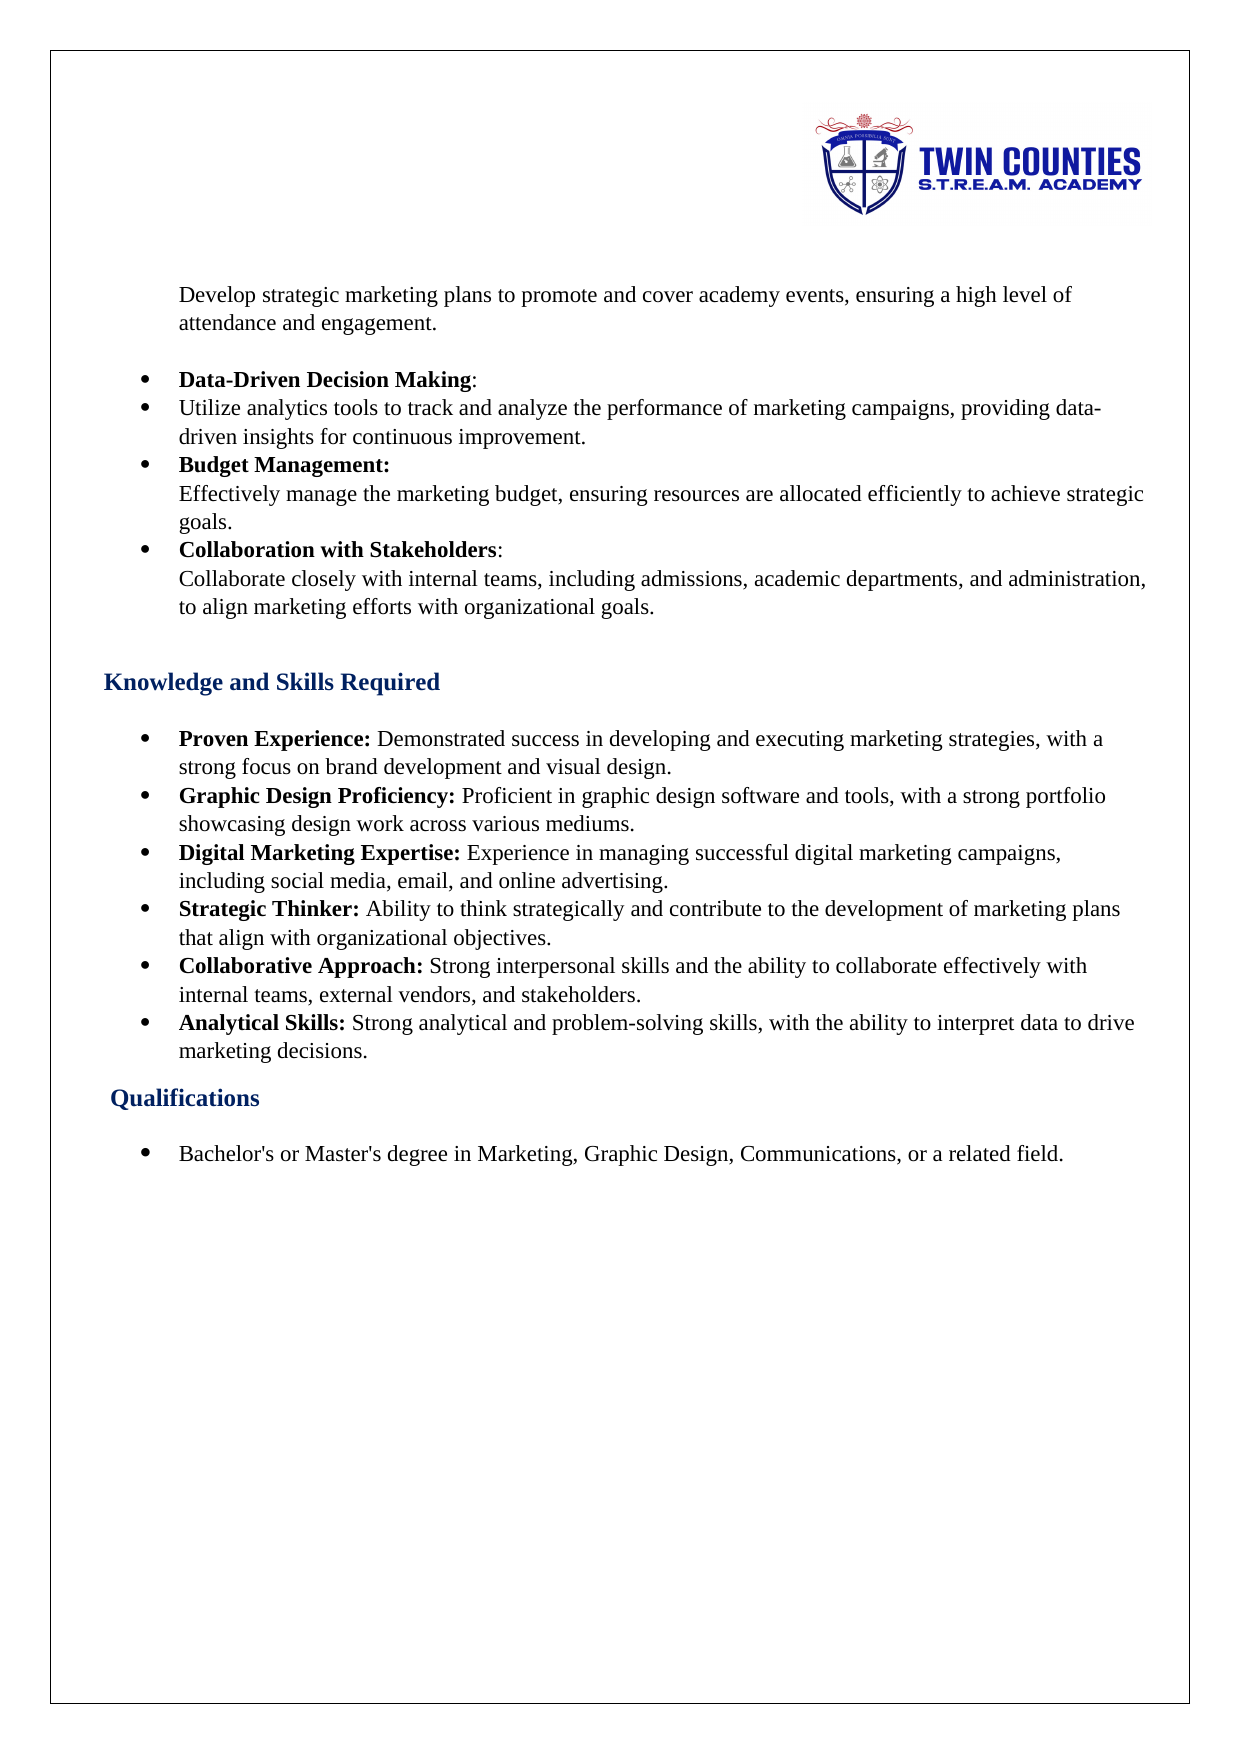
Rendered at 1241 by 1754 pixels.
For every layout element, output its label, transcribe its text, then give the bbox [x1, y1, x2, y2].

text Knowledge and Skills Required [103, 667, 1097, 696]
list Data-Driven Decision Making: [141, 366, 1152, 392]
list Strategic Thinker: Ability to think strategically and contribute to the development of marketing plans that align with organizational objectives. [141, 895, 1152, 950]
list Collaborative Approach: Strong interpersonal skills and the ability to collaborate effectively with internal teams, external vendors, and stakeholders. [141, 952, 1152, 1007]
list Collaborate closely with internal teams, including admissions, academic departments, and administration, to align marketing efforts with organizational goals. [178, 565, 1152, 620]
list Digital Marketing Expertise: Experience in managing successful digital marketing campaigns, including social media, email, and online advertising. [141, 838, 1152, 893]
list Proven Experience: Demonstrated success in developing and executing marketing strategies, with a strong focus on brand development and visual design. [141, 725, 1152, 779]
list Bachelor's or Master's degree in Marketing, Graphic Design, Communications, or a related field. [141, 1140, 1152, 1167]
list Collaboration with Stakeholders: [141, 537, 1152, 563]
list Graphic Design Proficiency: Proficient in graphic design software and tools, with a strong portfolio showcasing design work across various mediums. [141, 782, 1152, 836]
picture [802, 102, 1153, 226]
list Budget Management: [141, 451, 1152, 478]
list Develop strategic marketing plans to promote and cover academy events, ensuring a high level of attendance and engagement. [178, 281, 1152, 335]
list Effectively manage the marketing budget, ensuring resources are allocated efficiently to achieve strategic goals. [178, 480, 1152, 534]
list Utilize analytics tools to track and analyze the performance of marketing campaigns, providing data-driven insights for continuous improvement. [141, 394, 1152, 449]
list Analytical Skills: Strong analytical and problem-solving skills, with the ability to interpret data to drive marketing decisions. [141, 1009, 1152, 1064]
text Qualifications [103, 1083, 1152, 1111]
